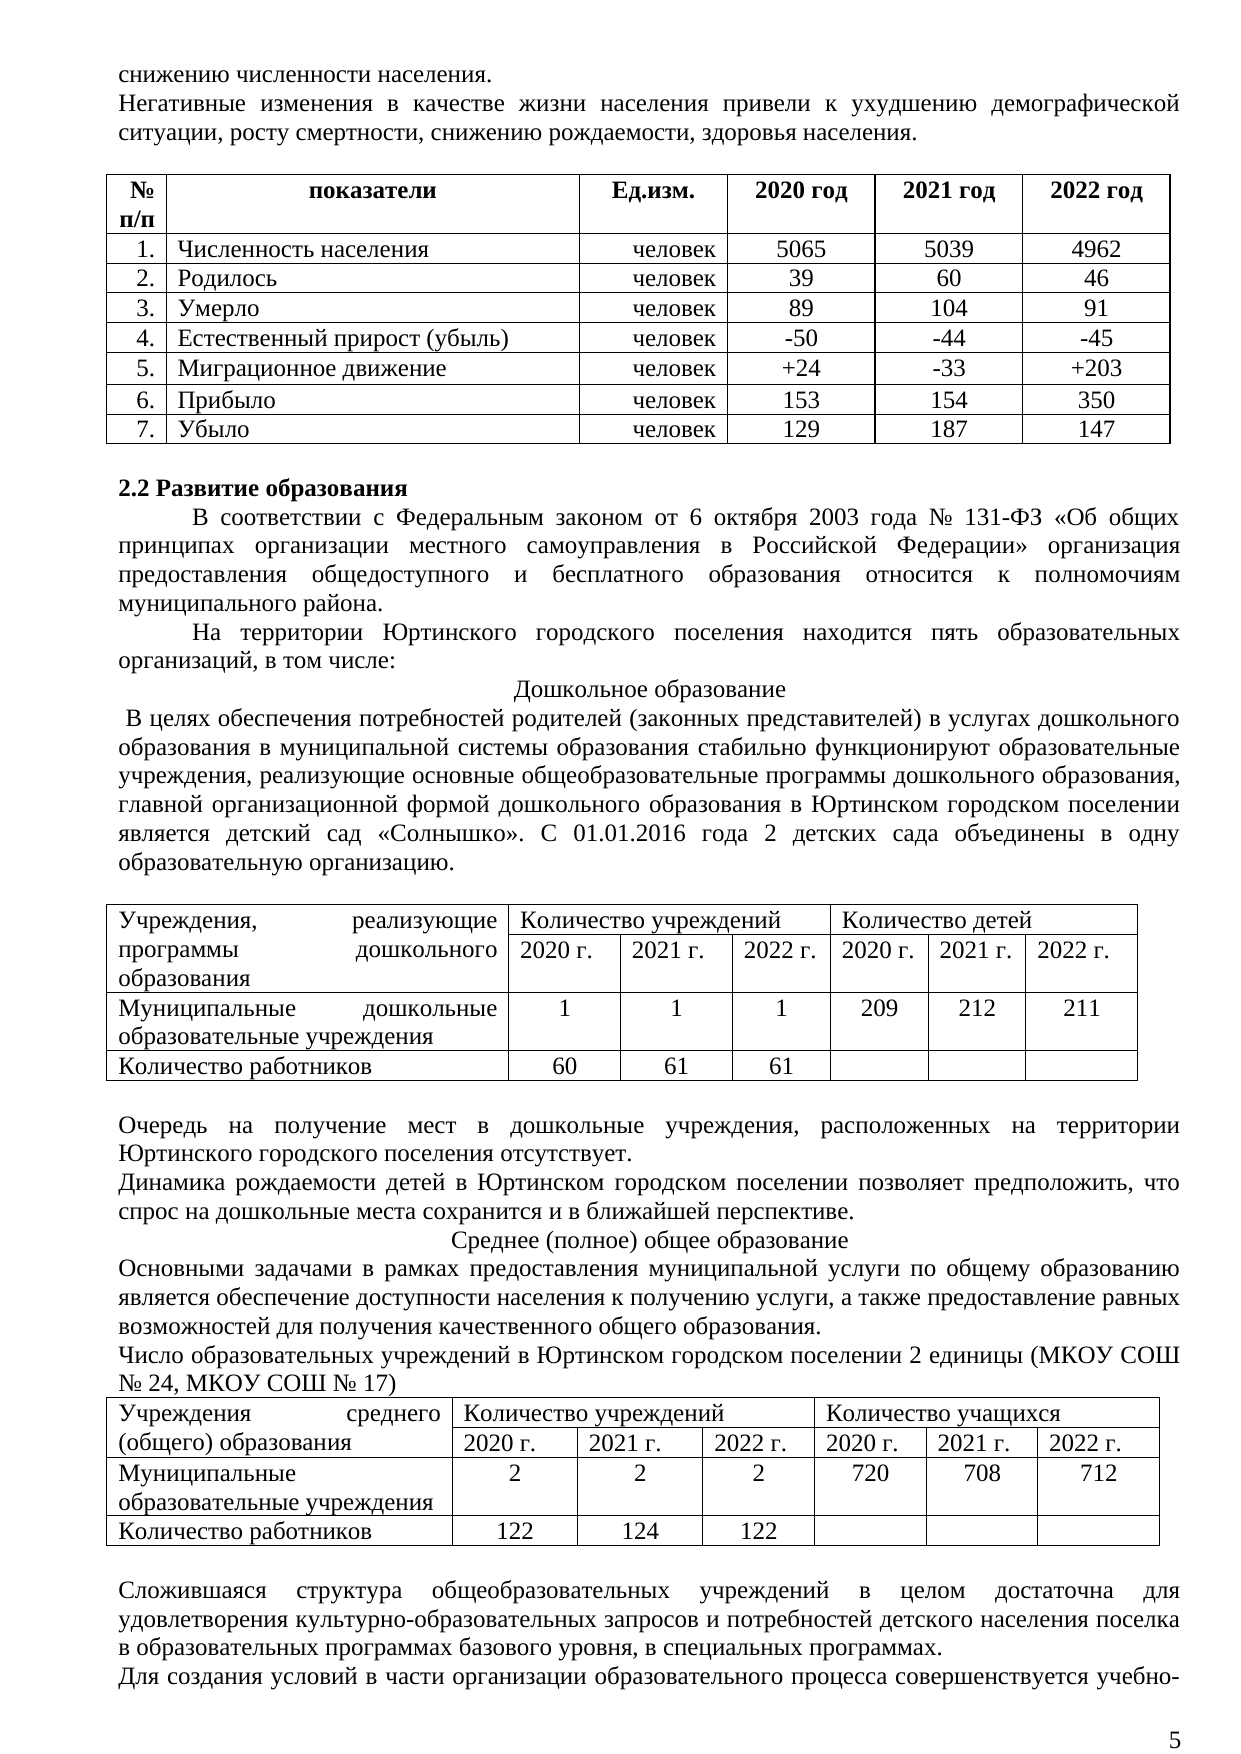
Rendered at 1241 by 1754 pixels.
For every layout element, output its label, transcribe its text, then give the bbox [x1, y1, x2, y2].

table_cell 129 [728, 415, 874, 443]
table_header № п/п [107, 175, 166, 233]
table_cell 61 [621, 1051, 732, 1080]
table_cell [927, 1516, 1037, 1545]
table_header Количество учреждений [453, 1398, 814, 1427]
table_cell 60 [509, 1051, 620, 1080]
text Основными задачами в рамках предоставления муниципальной услуги по общему образованию является обеспечение доступности населения к получению услуги, а также предоставление равных возможностей для получения качественного общего образования. [118, 1253, 1181, 1340]
table_cell 60 [876, 264, 1022, 292]
table_cell 2021 г. [927, 1428, 1037, 1457]
table_cell 2 [453, 1458, 577, 1515]
text 2.2 Развитие образования [118, 473, 1181, 502]
table_cell 211 [1026, 993, 1137, 1050]
table_cell 5039 [876, 234, 1022, 262]
table_cell человек [580, 293, 727, 322]
table_cell Умерло [167, 293, 579, 322]
table_cell 2022 г. [703, 1428, 814, 1457]
table_cell Численность населения [167, 234, 579, 262]
text Сложившаяся структура общеобразовательных учреждений в целом достаточна для удовлетворения культурно-образовательных запросов и потребностей детского населения поселка в образовательных программах базового уровня, в специальных программах. [118, 1575, 1181, 1661]
table_cell 2 [703, 1458, 814, 1515]
table_cell 2020 г. [831, 935, 928, 992]
table_cell 2. [107, 264, 166, 292]
text Дошкольное образование [118, 674, 1181, 703]
table_cell Прибыло [167, 385, 579, 413]
table_header Учреждения среднего (общего) образования [107, 1398, 452, 1457]
table_cell Миграционное движение [167, 353, 579, 384]
text На территории Юртинского городского поселения находится пять образовательных организаций, в том числе: [118, 617, 1181, 674]
table_cell Муниципальные образовательные учреждения [107, 1458, 452, 1515]
table_cell 7. [107, 415, 166, 443]
table_cell 153 [728, 385, 874, 413]
table_header 2022 год [1023, 175, 1169, 233]
table_cell 6. [107, 385, 166, 413]
table_cell 2 [578, 1458, 702, 1515]
table_cell 147 [1023, 415, 1169, 443]
table_cell 712 [1038, 1458, 1159, 1515]
table_cell -33 [876, 353, 1022, 384]
table_cell 154 [876, 385, 1022, 413]
table_cell Муниципальные дошкольные образовательные учреждения [107, 993, 508, 1050]
table_cell 3. [107, 293, 166, 322]
table_cell 1. [107, 234, 166, 262]
text Негативные изменения в качестве жизни населения привели к ухудшению демографической ситуации, росту смертности, снижению рождаемости, здоровья населения. [118, 88, 1181, 145]
text Очередь на получение мест в дошкольные учреждения, расположенных на территории Юртинского городского поселения отсутствует. [118, 1110, 1181, 1167]
table_cell 720 [815, 1458, 926, 1515]
table_cell 708 [927, 1458, 1037, 1515]
table_cell 2020 г. [453, 1428, 577, 1457]
table_cell 209 [831, 993, 928, 1050]
table_cell человек [580, 264, 727, 292]
text Среднее (полное) общее образование [118, 1225, 1181, 1253]
table_cell Количество работников [107, 1516, 452, 1545]
table_cell 4. [107, 323, 166, 352]
table_cell 46 [1023, 264, 1169, 292]
table_cell -50 [728, 323, 874, 352]
table_cell 2022 г. [1026, 935, 1137, 992]
table_cell 2020 г. [509, 935, 620, 992]
table_header Количество учреждений [509, 905, 830, 934]
table_cell 122 [453, 1516, 577, 1545]
table_cell человек [580, 353, 727, 384]
text Число образовательных учреждений в Юртинском городском поселении 2 единицы (МКОУ СОШ № 24, МКОУ СОШ № 17) [118, 1340, 1181, 1397]
table_cell 1 [621, 993, 732, 1050]
table_header показатели [167, 175, 579, 233]
table_cell 1 [509, 993, 620, 1050]
table_cell 2021 г. [578, 1428, 702, 1457]
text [118, 59, 1181, 88]
table_header 2020 год [728, 175, 874, 233]
table_header Ед.изм. [580, 175, 727, 233]
table_cell 124 [578, 1516, 702, 1545]
table_cell [815, 1516, 926, 1545]
table_cell человек [580, 234, 727, 262]
table_cell [1038, 1516, 1159, 1545]
table_header 2021 год [876, 175, 1022, 233]
table_cell 91 [1023, 293, 1169, 322]
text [118, 1661, 1181, 1690]
table_cell -45 [1023, 323, 1169, 352]
table_cell 5065 [728, 234, 874, 262]
table_cell [929, 1051, 1025, 1080]
table_cell 2022 г. [1038, 1428, 1159, 1457]
table_cell Количество работников [107, 1051, 508, 1080]
table_cell 187 [876, 415, 1022, 443]
table_cell человек [580, 385, 727, 413]
table_cell 2020 г. [815, 1428, 926, 1457]
table_cell 104 [876, 293, 1022, 322]
table_cell 2021 г. [929, 935, 1025, 992]
table_header Учреждения, реализующие программы дошкольного образования [107, 905, 508, 992]
table_cell 89 [728, 293, 874, 322]
table_cell 61 [733, 1051, 830, 1080]
table_cell Убыло [167, 415, 579, 443]
table_cell 2022 г. [733, 935, 830, 992]
table_cell 212 [929, 993, 1025, 1050]
table_cell человек [580, 415, 727, 443]
table_cell 2021 г. [621, 935, 732, 992]
table_cell Естественный прирост (убыль) [167, 323, 579, 352]
table_header Количество учащихся [815, 1398, 1159, 1427]
text Динамика рождаемости детей в Юртинском городском поселении позволяет предположить, что спрос на дошкольные места сохранится и в ближайшей перспективе. [118, 1167, 1181, 1225]
table_cell -44 [876, 323, 1022, 352]
table_cell человек [580, 323, 727, 352]
text В целях обеспечения потребностей родителей (законных представителей) в услугах дошкольного образования в муниципальной системы образования стабильно функционируют образовательные учреждения, реализующие основные общеобразовательные программы дошкольного образования, главной организационной формой дошкольного образования в Юртинском городском поселении является детский сад «Солнышко». С 01.01.2016 года 2 детских сада объединены в одну образовательную организацию. [118, 703, 1181, 876]
table_cell Родилось [167, 264, 579, 292]
table_cell 1 [733, 993, 830, 1050]
table_cell 39 [728, 264, 874, 292]
table_cell [831, 1051, 928, 1080]
table_cell [1026, 1051, 1137, 1080]
table_cell 4962 [1023, 234, 1169, 262]
table_cell 5. [107, 353, 166, 384]
table_cell +203 [1023, 353, 1169, 384]
table_header Количество детей [831, 905, 1137, 934]
text В соответствии с Федеральным законом от 6 октября 2003 года № 131-ФЗ «Об общих принципах организации местного самоуправления в Российской Федерации» организация предоставления общедоступного и бесплатного образования относится к полномочиям муниципального района. [118, 502, 1181, 617]
table_cell 122 [703, 1516, 814, 1545]
table_cell +24 [728, 353, 874, 384]
table_cell 350 [1023, 385, 1169, 413]
